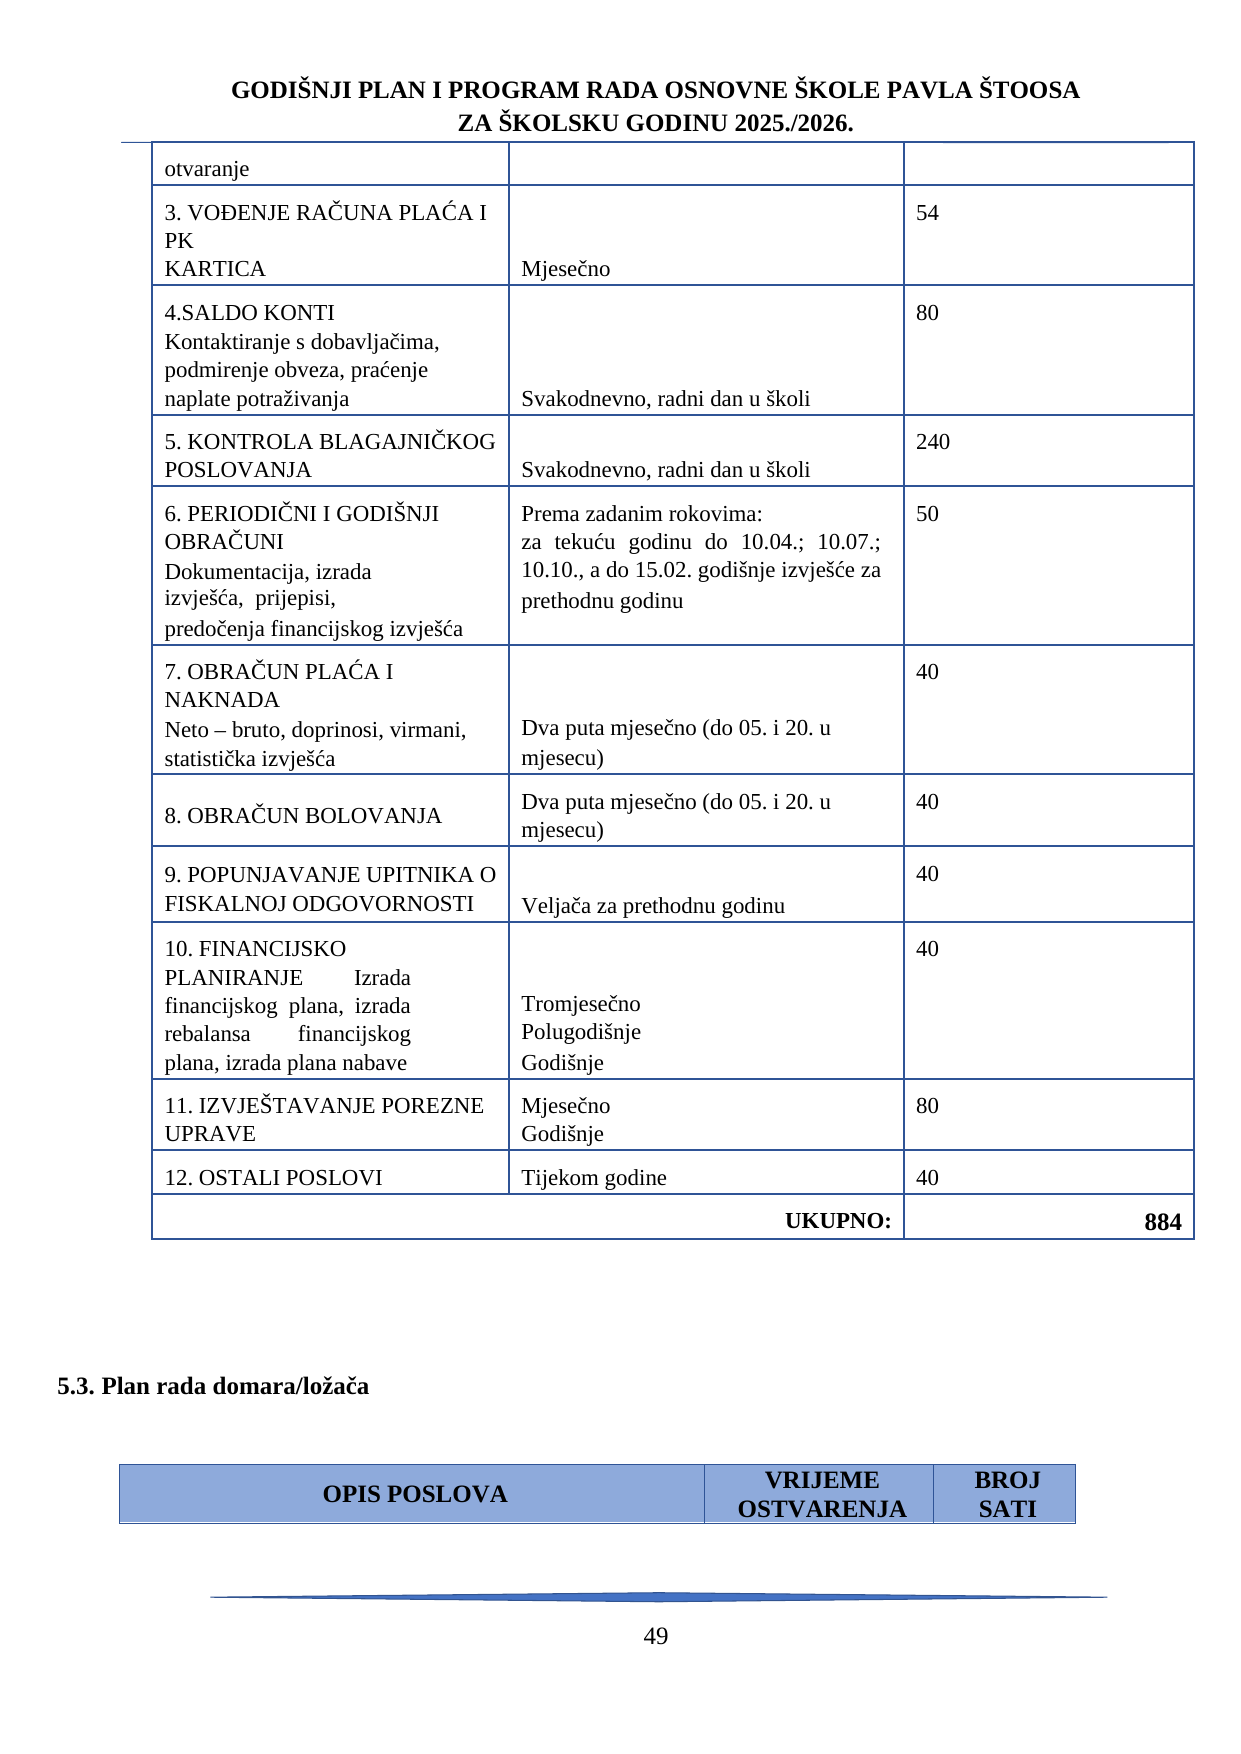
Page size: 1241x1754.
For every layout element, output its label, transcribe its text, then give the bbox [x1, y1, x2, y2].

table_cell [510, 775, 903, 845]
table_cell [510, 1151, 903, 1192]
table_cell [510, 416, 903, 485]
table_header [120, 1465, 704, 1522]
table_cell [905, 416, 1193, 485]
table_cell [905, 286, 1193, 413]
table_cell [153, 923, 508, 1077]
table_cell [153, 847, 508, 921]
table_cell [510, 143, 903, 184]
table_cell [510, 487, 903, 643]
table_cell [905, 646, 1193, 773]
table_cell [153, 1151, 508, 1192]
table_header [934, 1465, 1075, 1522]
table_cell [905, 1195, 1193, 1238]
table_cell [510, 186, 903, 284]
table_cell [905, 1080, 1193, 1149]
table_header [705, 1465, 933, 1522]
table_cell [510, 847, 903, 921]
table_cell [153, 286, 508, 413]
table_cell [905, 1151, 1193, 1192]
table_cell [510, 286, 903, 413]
text 5.3. Plan rada domara/ložača [57, 1371, 1195, 1399]
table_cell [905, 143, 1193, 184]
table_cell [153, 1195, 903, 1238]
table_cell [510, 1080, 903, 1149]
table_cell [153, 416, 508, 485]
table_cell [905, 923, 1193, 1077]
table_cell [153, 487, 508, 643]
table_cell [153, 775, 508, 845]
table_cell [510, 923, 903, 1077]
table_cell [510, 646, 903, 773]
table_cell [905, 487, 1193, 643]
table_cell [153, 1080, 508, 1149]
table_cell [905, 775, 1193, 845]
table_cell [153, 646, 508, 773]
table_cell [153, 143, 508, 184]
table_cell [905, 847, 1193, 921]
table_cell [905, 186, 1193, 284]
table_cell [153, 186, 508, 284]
